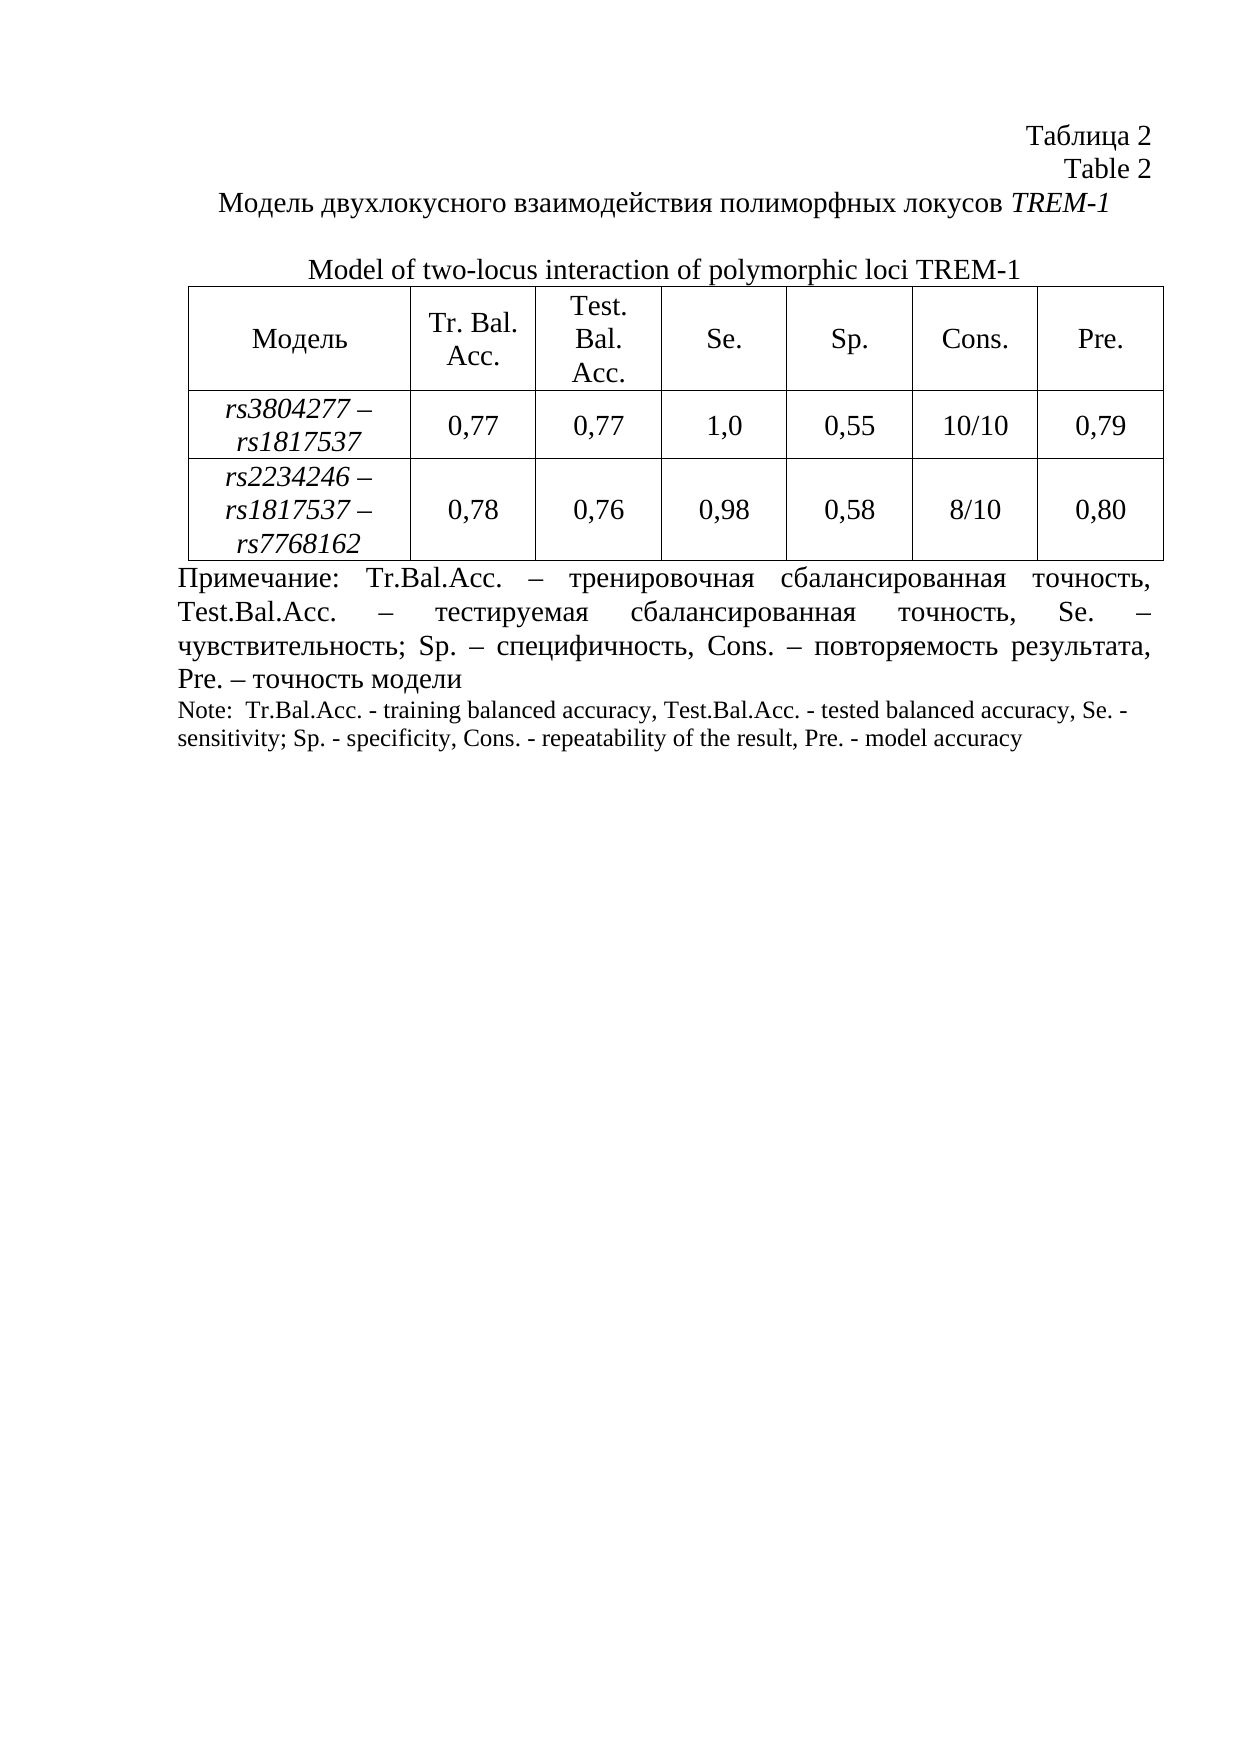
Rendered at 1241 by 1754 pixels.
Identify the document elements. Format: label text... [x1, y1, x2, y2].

table_cell 0,78 [411, 459, 535, 559]
table_cell 0,80 [1038, 459, 1163, 559]
table_cell 8/10 [913, 459, 1037, 559]
table_cell 1,0 [662, 391, 786, 458]
table_cell rs2234246 –rs1817537 –rs7768162 [189, 459, 410, 559]
table_cell 0,77 [536, 391, 661, 458]
table_cell rs3804277 –rs1817537 [189, 391, 410, 458]
table_header Tr. Bal. Acc. [411, 287, 535, 390]
table_cell 0,77 [411, 391, 535, 458]
text Table 2 [177, 152, 1152, 185]
table_cell 10/10 [913, 391, 1037, 458]
table_header Sp. [787, 287, 912, 390]
table_cell 0,76 [536, 459, 661, 559]
text Модель двухлокусного взаимодействия полиморфных локусов TREM-1 [177, 185, 1152, 219]
table_header Se. [662, 287, 786, 390]
table_cell 0,98 [662, 459, 786, 559]
text Note: Tr.Bal.Acc. - training balanced accuracy, Test.Bal.Acc. - tested balanced accuracy, Se. - sensitivity; Sp. - specificity, Cons. - repeatability of the result, Pre. - model accuracy [177, 695, 1152, 752]
table_cell 0,55 [787, 391, 912, 458]
text Примечание: Tr.Bal.Acc. – тренировочная сбалансированная точность, Test.Bal.Acc. – тестируемая сбалансированная точность, Se. – чувствительность; Sp. – специфичность, Cons. – повторяемость результата, Pre. – точность модели [177, 561, 1152, 695]
table_header Cons. [913, 287, 1037, 390]
table_header Модель [189, 287, 410, 390]
table_cell 0,58 [787, 459, 912, 559]
table_cell 0,79 [1038, 391, 1163, 458]
text Model of two-locus interaction of polymorphic loci TREM-1 [177, 252, 1152, 286]
table_header Pre. [1038, 287, 1163, 390]
table_header Test. Bal. Acc. [536, 287, 661, 390]
text Таблица 2 [177, 118, 1152, 152]
